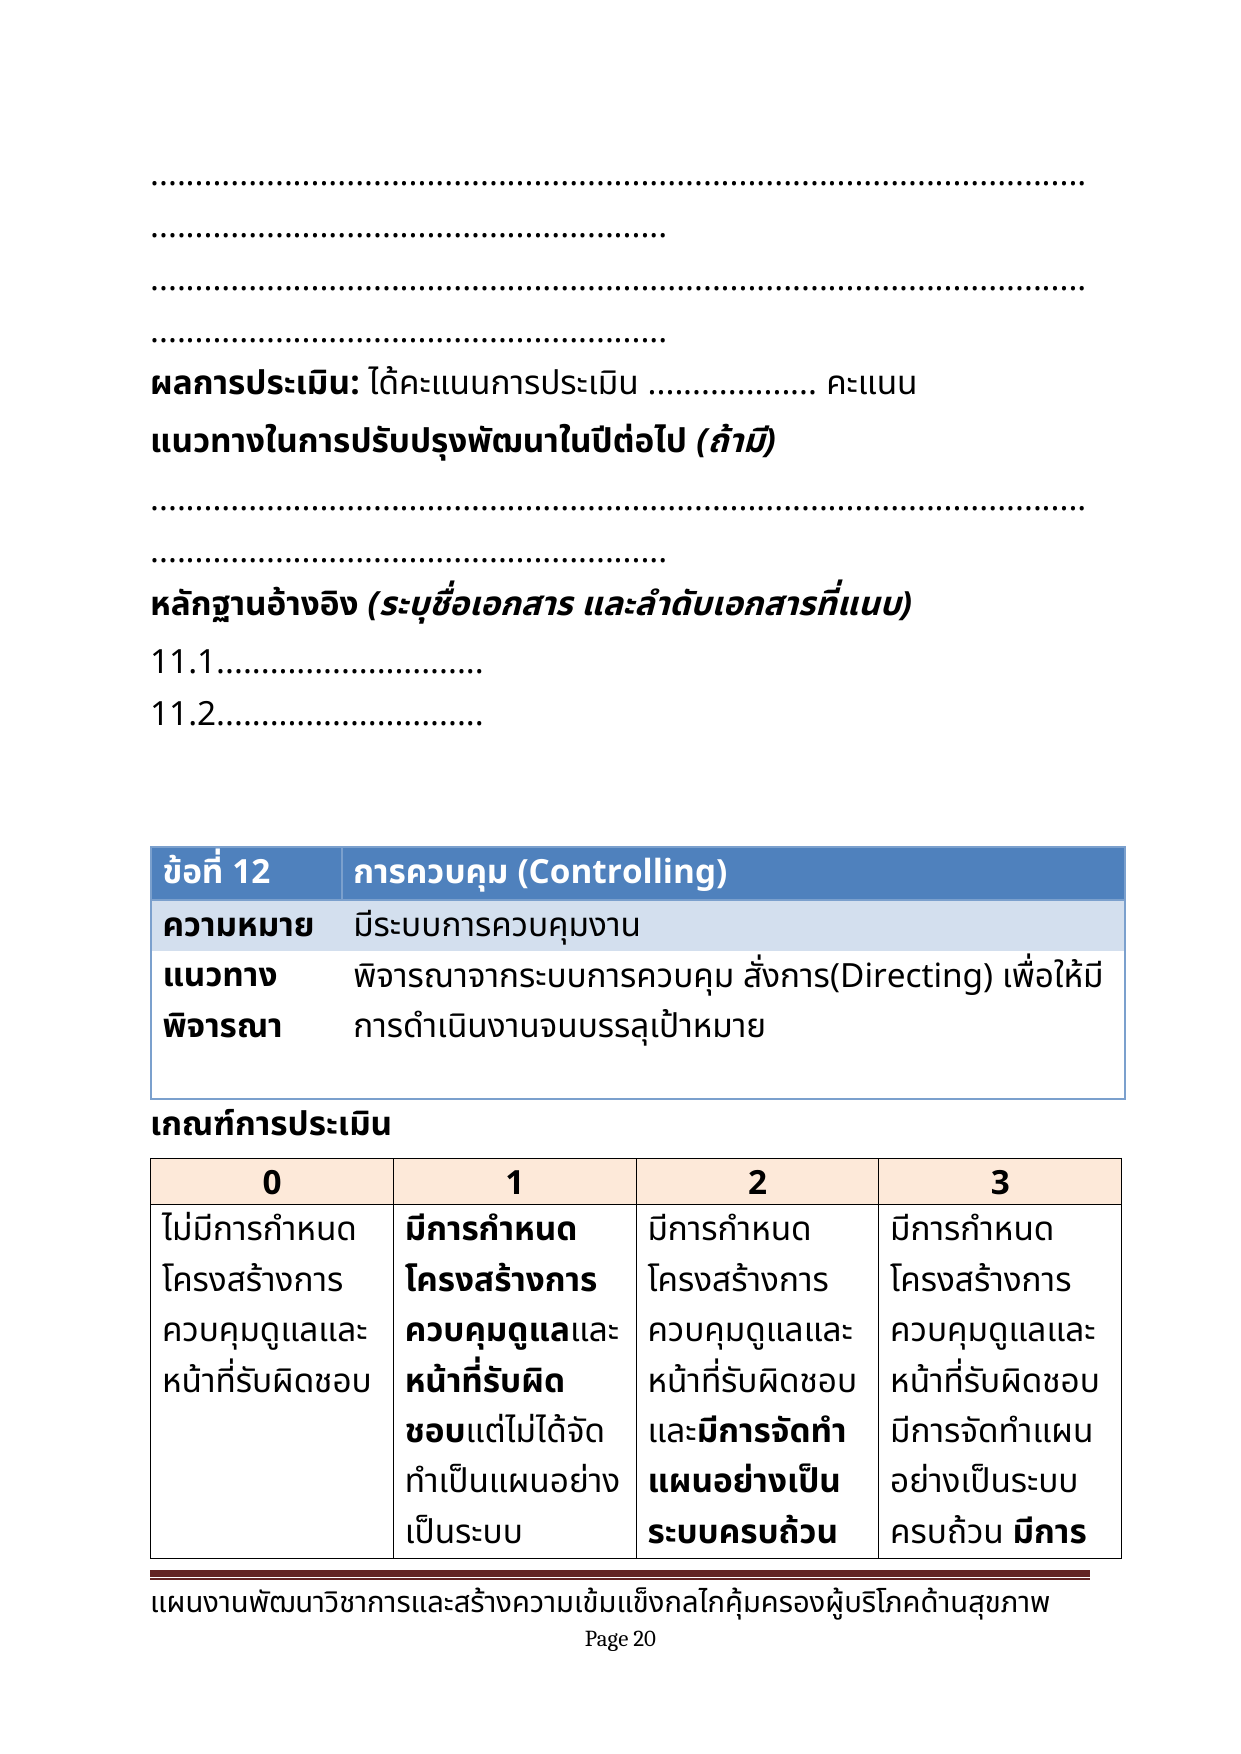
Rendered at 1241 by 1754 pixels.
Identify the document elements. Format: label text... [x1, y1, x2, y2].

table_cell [151, 1205, 393, 1558]
table_cell แนวทางพิจารณา [152, 951, 342, 1098]
text แนวทางในการปรับปรุงพัฒนาในปีต่อไป (ถ้ามี) [150, 417, 1090, 467]
text ................................................................................................................................................................... [150, 475, 1090, 573]
text ผลการประเมิน: ได้คะแนนการประเมิน ................... คะแนน [150, 359, 1090, 409]
text เกณฑ์การประเมิน [150, 1100, 1090, 1150]
table_header 3 [879, 1159, 1121, 1204]
table_header 0 [151, 1159, 393, 1204]
text ................................................................................................................................................................... [150, 150, 1090, 248]
text 11.2.............................. [150, 690, 1090, 735]
table_header ข้อที่ 12 [152, 848, 341, 899]
text 11.1.............................. [150, 637, 1090, 683]
table_cell มีระบบการควบคุมงาน [342, 901, 1124, 951]
table_cell พิจารณาจากระบบการควบคุม สั่งการ(Directing) เพื่อให้มีการดำเนินงานจนบรรลุเป้าหมาย [342, 951, 1124, 1098]
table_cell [394, 1205, 636, 1558]
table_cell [637, 1205, 878, 1558]
text ................................................................................................................................................................... [150, 254, 1090, 352]
table_cell ความหมาย [152, 901, 342, 951]
text หลักฐานอ้างอิง (ระบุชื่อเอกสาร และลำดับเอกสารที่แนบ) [150, 579, 1090, 630]
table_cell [879, 1205, 1121, 1558]
table_header 2 [637, 1159, 878, 1204]
table_header 1 [394, 1159, 636, 1204]
table_header การควบคุม (Controlling) [343, 848, 1124, 899]
